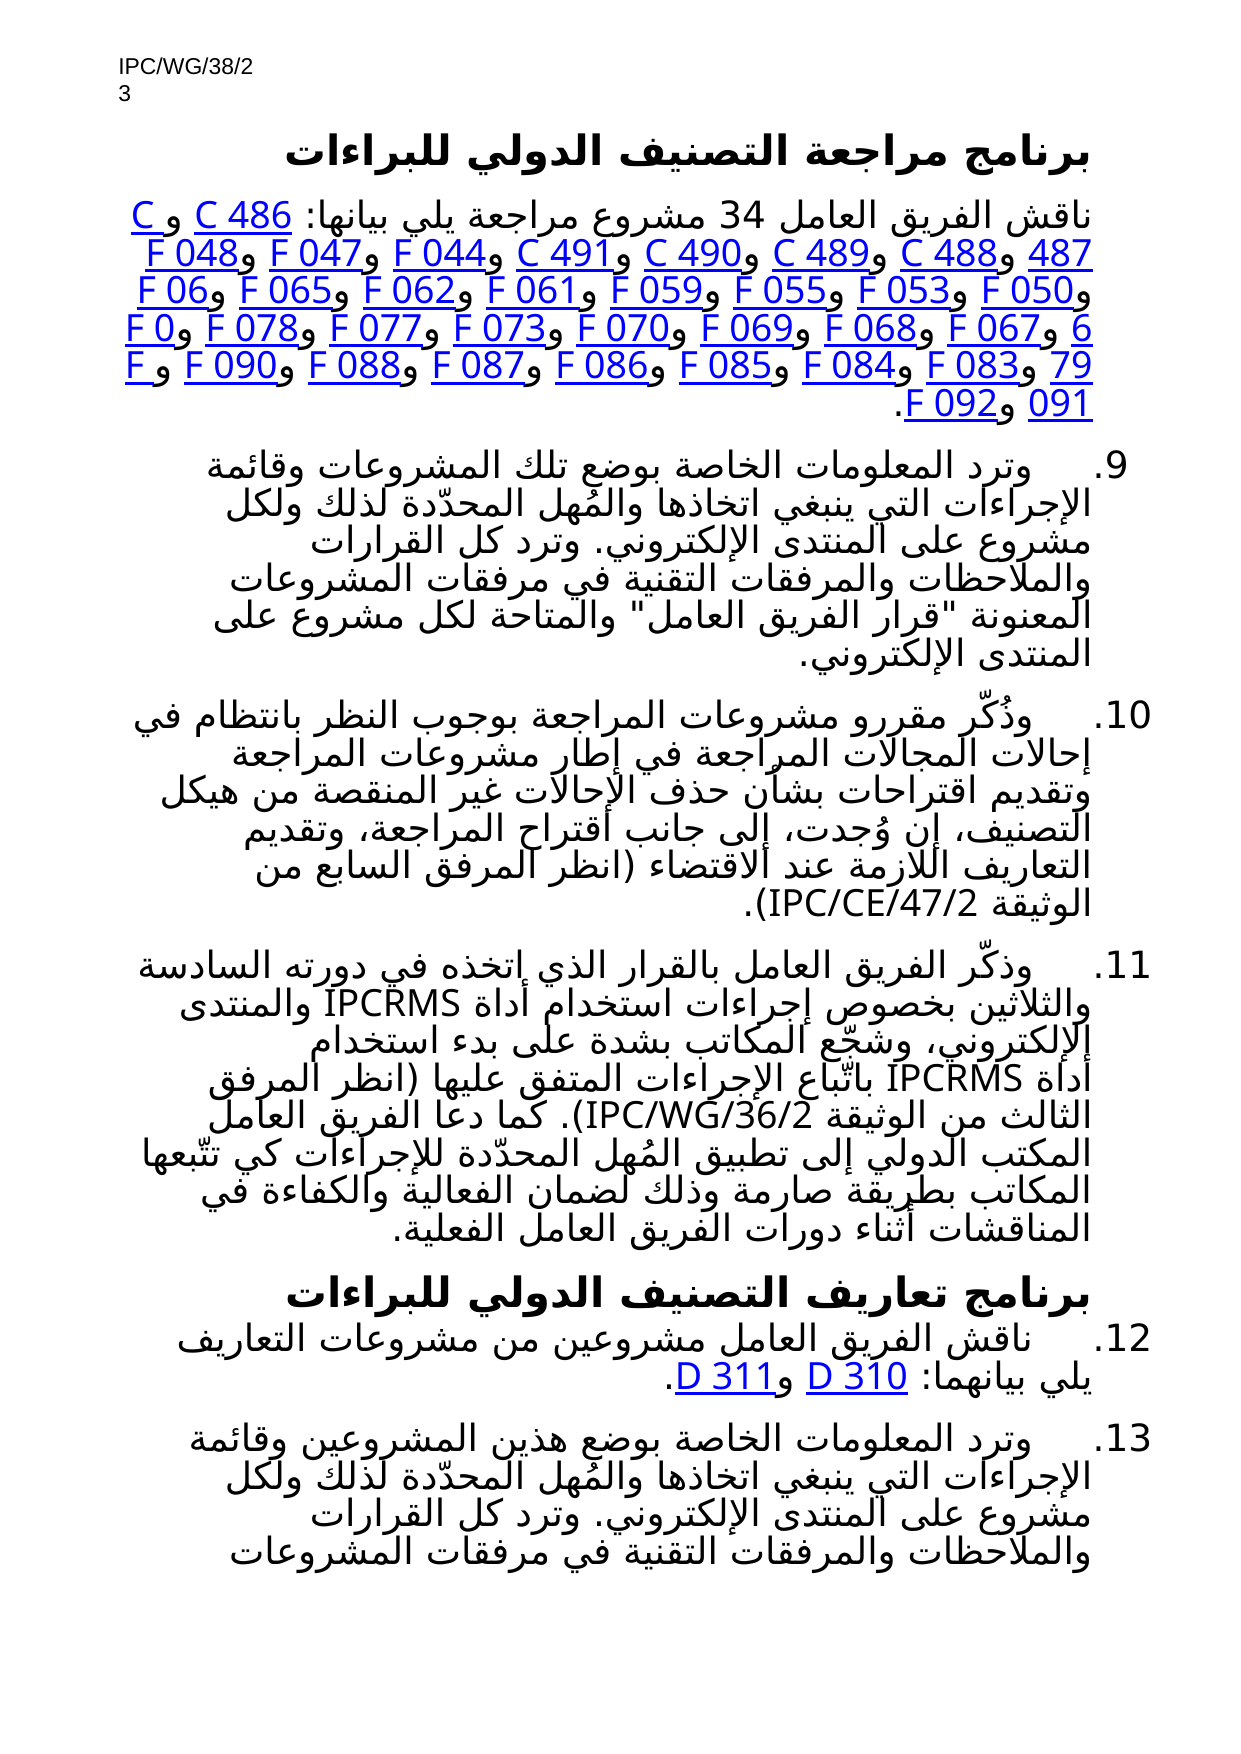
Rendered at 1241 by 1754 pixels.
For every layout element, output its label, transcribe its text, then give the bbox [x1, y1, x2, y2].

text ناقش الفريق العامل مشروعين من مشروعات التعاريف يلي بيانهما: D 310 وD 311. [118, 1322, 1092, 1397]
text برنامج مراجعة التصنيف الدولي للبراءات [118, 132, 1092, 174]
text برنامج تعاريف التصنيف الدولي للبراءات [118, 1274, 1092, 1316]
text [118, 1422, 1092, 1572]
text وذكّر الفريق العامل بالقرار الذي اتخذه في دورته السادسة والثلاثين بخصوص إجراءات استخدام أداة IPCRMS والمنتدى الإلكتروني، وشجّع المكاتب بشدة على بدء استخدام أداة IPCRMS باتّباع الإجراءات المتفق عليها (انظر المرفق الثالث من الوثيقة IPC/WG/36/2). كما دعا الفريق العامل المكتب الدولي إلى تطبيق المُهل المحدّدة للإجراءات كي تتّبعها المكاتب بطريقة صارمة وذلك لضمان الفعالية والكفاءة في المناقشات أثناء دورات الفريق العامل الفعلية. [118, 949, 1092, 1249]
text ناقش الفريق العامل 34 مشروع مراجعة يلي بيانها: C 486 وC 487 وC 488 وC 489 وC 490 وC 491 وF 044 وF 047 وF 048 وF 050 وF 053 وF 055 وF 059 وF 061 وF 062 وF 065 وF 066 وF 067 وF 068 وF 069 وF 070 وF 073 وF 077 وF 078 وF 079 وF 083 وF 084 وF 085 وF 086 وF 087 وF 088 وF 090 وF 091 وF 092. [118, 199, 1092, 424]
text وترد المعلومات الخاصة بوضع تلك المشروعات وقائمة الإجراءات التي ينبغي اتخاذها والمُهل المحدّدة لذلك ولكل مشروع على المنتدى الإلكتروني. وترد كل القرارات والملاحظات والمرفقات التقنية في مرفقات المشروعات المعنونة "قرار الفريق العامل" والمتاحة لكل مشروع على المنتدى الإلكتروني. [118, 449, 1092, 674]
text وذُكّر مقررو مشروعات المراجعة بوجوب النظر بانتظام في إحالات المجالات المراجعة في إطار مشروعات المراجعة وتقديم اقتراحات بشأن حذف الإحالات غير المنقصة من هيكل التصنيف، إن وُجدت، إلى جانب اقتراح المراجعة، وتقديم التعاريف اللازمة عند الاقتضاء (انظر المرفق السابع من الوثيقة IPC/CE/47/2). [118, 699, 1092, 924]
